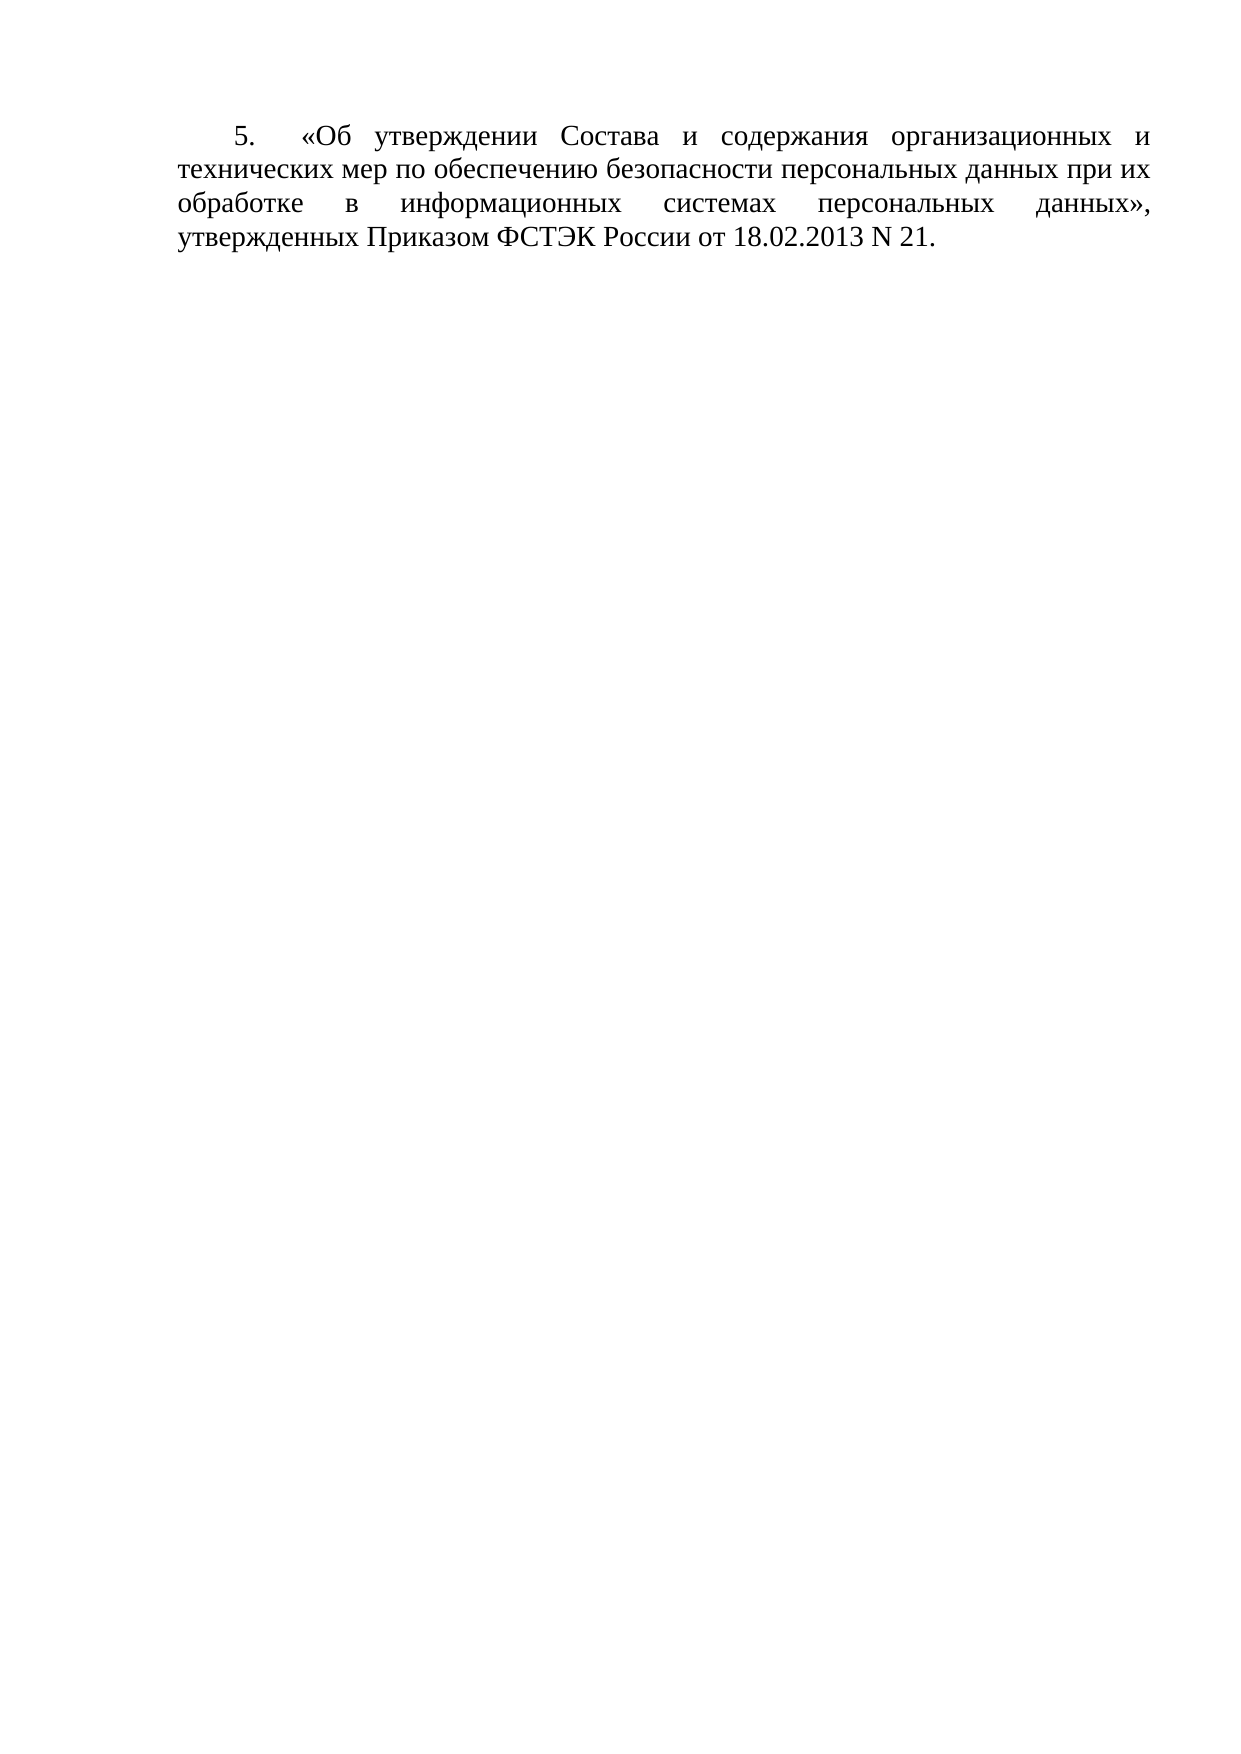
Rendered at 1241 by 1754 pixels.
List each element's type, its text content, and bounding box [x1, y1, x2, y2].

text 5. «Об утверждении Состава и содержания организационных и технических мер по обеспечению безопасности персональных данных при их обработке в информационных системах персональных данных», утвержденных Приказом ФСТЭК России от 18.02.2013 N 21. [177, 118, 1152, 252]
